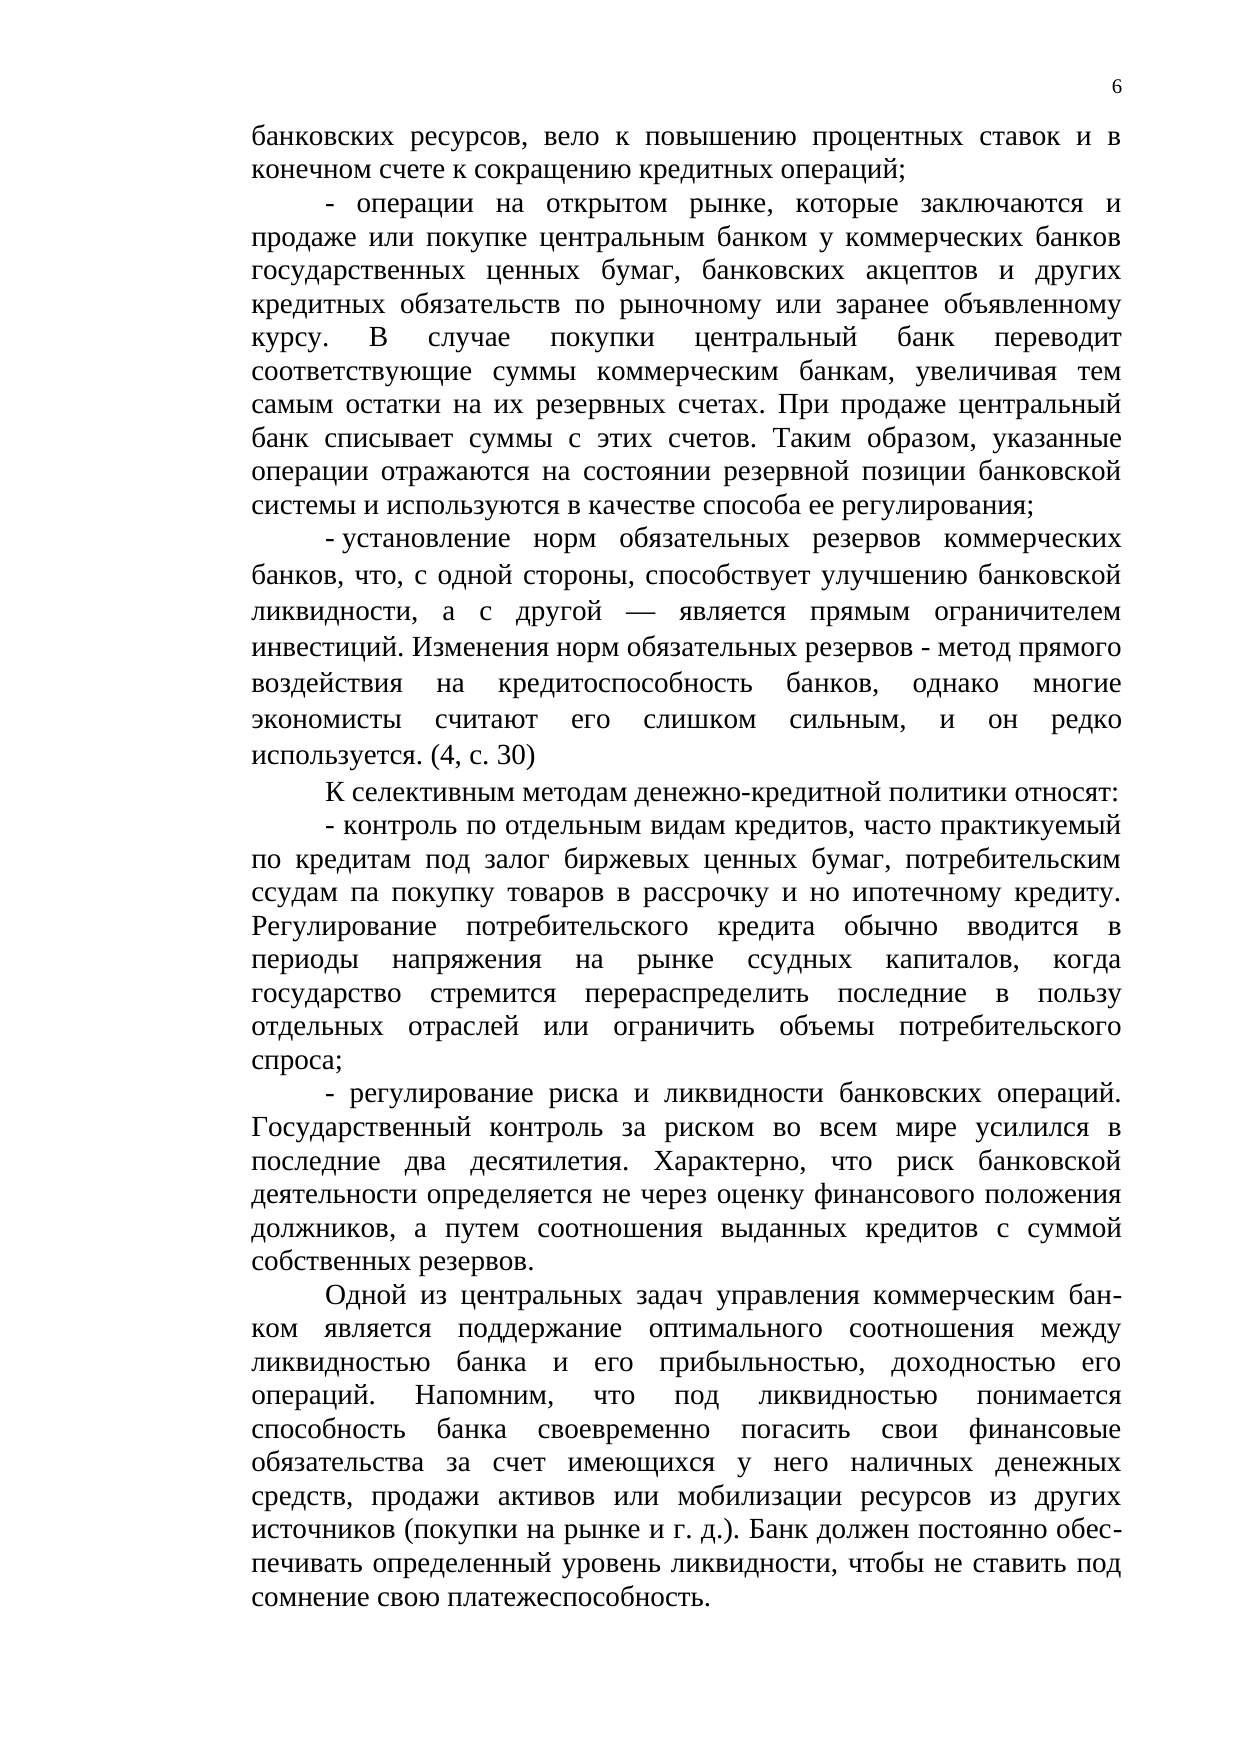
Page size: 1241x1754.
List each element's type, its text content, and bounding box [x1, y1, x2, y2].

text Одной из центральных задач управления коммерческим банком является поддержание оптимального соотношения между ликвидностью банка и его прибыльностью, доходностью его операций. Напомним, что под ликвидностью понимается способность банка своевременно погасить свои финансовые обязательства за счет имеющихся у него наличных денежных средств, продажи активов или мобилизации ресурсов из других источников (покупки на рынке и г. д.). Банк должен постоянно обеспечивать определенный уровень ликвидности, чтобы не ставить под сомнение свою платежеспособность. [251, 1277, 1122, 1612]
text - контроль по отдельным видам кредитов, часто практикуемый по кредитам под залог биржевых ценных бумаг, потребительским ссудам па покупку товаров в рассрочку и но ипотечному кредиту. Регулирование потребительского кредита обычно вводится в периоды напряжения на рынке ссудных капиталов, когда государство стремится перераспределить последние в пользу отдельных отраслей или ограничить объемы потребительского спроса; [251, 807, 1122, 1076]
text - установление норм обязательных резервов коммерческих банков, что, с одной стороны, способствует улучшению банковской ликвидности, а с другой — является прямым ограничителем инвестиций. Изменения норм обязательных резервов - метод прямого воздействия на кредитоспособность банков, однако многие экономисты считают его слишком сильным, и он редко используется. (4, с. 30) [251, 521, 1122, 771]
text - регулирование риска и ликвидности банковских операций. Государственный контроль за риском во всем мире усилился в последние два десятилетия. Характерно, что риск банковской деятельности определяется не через оценку финансового положения должников, а путем соотношения выданных кредитов с суммой собственных резервов. [251, 1076, 1122, 1277]
text К селективным методам денежно-кредитной политики относят: [251, 774, 1122, 807]
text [251, 118, 1122, 185]
text - операции на открытом рынке, которые заключаются и продаже или покупке центральным банком у коммерческих банков государственных ценных бумаг, банковских акцептов и других кредитных обязательств по рыночному или заранее объявленному курсу. В случае покупки центральный банк переводит соответствующие суммы коммерческим банкам, увеличивая тем самым остатки на их резервных счетах. При продаже центральный банк списывает суммы с этих счетов. Таким образом, указанные операции отражаются на состоянии резервной позиции банковской системы и используются в качестве способа ее регулирования; [251, 185, 1122, 521]
